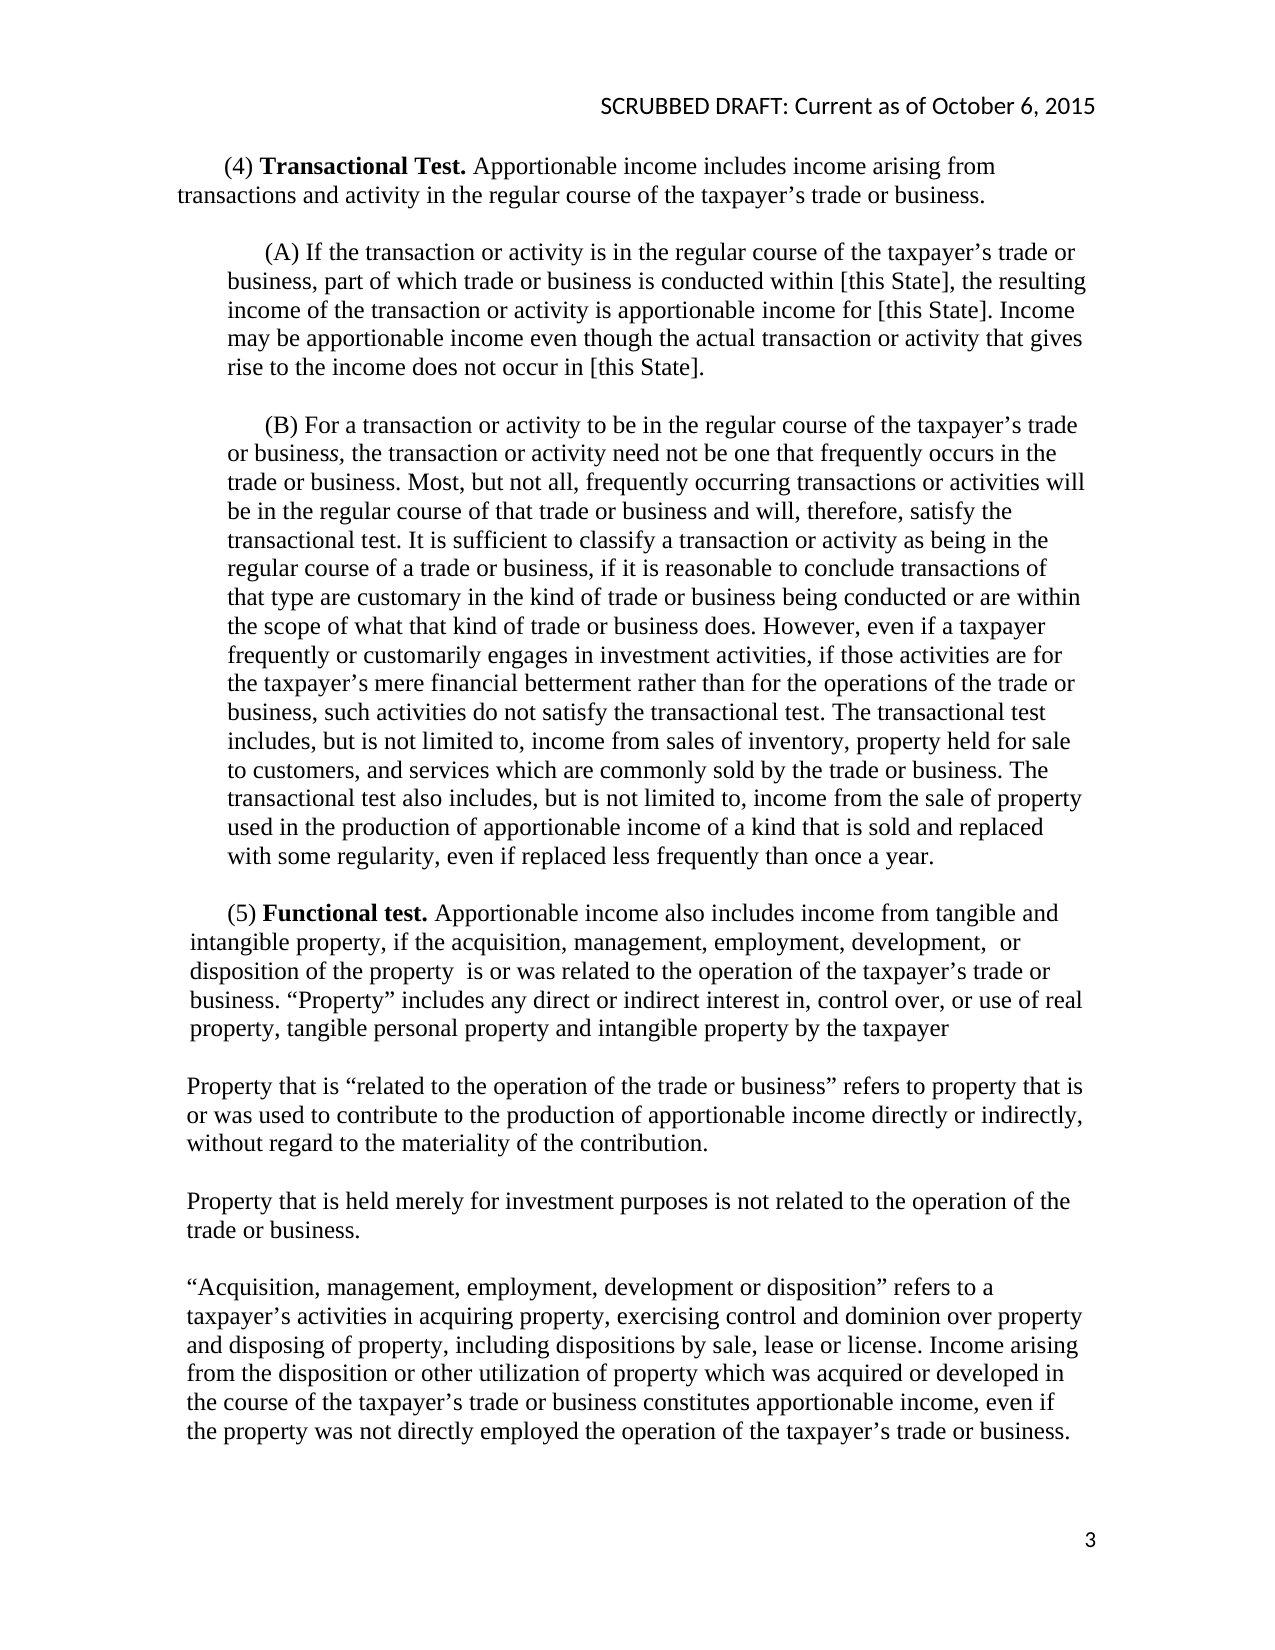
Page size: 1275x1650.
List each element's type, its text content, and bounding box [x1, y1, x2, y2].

text “Acquisition, management, employment, development or disposition” refers to a taxpayer’s activities in acquiring property, exercising control and dominion over property and disposing of property, including dispositions by sale, lease or license. Income arising from the disposition or other utilization of property which was acquired or developed in the course of the taxpayer’s trade or business constitutes apportionable income, even if the property was not directly employed the operation of the taxpayer’s trade or business. [186, 1272, 1085, 1445]
text Property that is held merely for investment purposes is not related to the operation of the trade or business. [186, 1186, 1085, 1243]
text (5) Functional test. Apportionable income also includes income from tangible and intangible property, if the acquisition, management, employment, development, or disposition of the property is or was related to the operation of the taxpayer’s trade or business. “Property” includes any direct or indirect interest in, control over, or use of real property, tangible personal property and intangible property by the taxpayer [189, 898, 1085, 1042]
text (B) For a transaction or activity to be in the regular course of the taxpayer’s trade or business, the transaction or activity need not be one that frequently occurs in the trade or business. Most, but not all, frequently occurring transactions or activities will be in the regular course of that trade or business and will, therefore, satisfy the transactional test. It is sufficient to classify a transaction or activity as being in the regular course of a trade or business, if it is reasonable to conclude transactions of that type are customary in the kind of trade or business being conducted or are within the scope of what that kind of trade or business does. However, even if a taxpayer frequently or customarily engages in investment activities, if those activities are for the taxpayer’s mere financial betterment rather than for the operations of the trade or business, such activities do not satisfy the transactional test. The transactional test includes, but is not limited to, income from sales of inventory, property held for sale to customers, and services which are commonly sold by the trade or business. The transactional test also includes, but is not limited to, income from the sale of property used in the production of apportionable income of a kind that is sold and replaced with some regularity, even if replaced less frequently than once a year. [227, 410, 1089, 870]
text (4) Transactional Test. Apportionable income includes income arising from transactions and activity in the regular course of the taxpayer’s trade or business. [177, 151, 1098, 208]
text (A) If the transaction or activity is in the regular course of the taxpayer’s trade or business, part of which trade or business is conducted within [this State], the resulting income of the transaction or activity is apportionable income for [this State]. Income may be apportionable income even though the actual transaction or activity that gives rise to the income does not occur in [this State]. [227, 237, 1091, 381]
text Property that is “related to the operation of the trade or business” refers to property that is or was used to contribute to the production of apportionable income directly or indirectly, without regard to the materiality of the contribution. [186, 1071, 1085, 1157]
